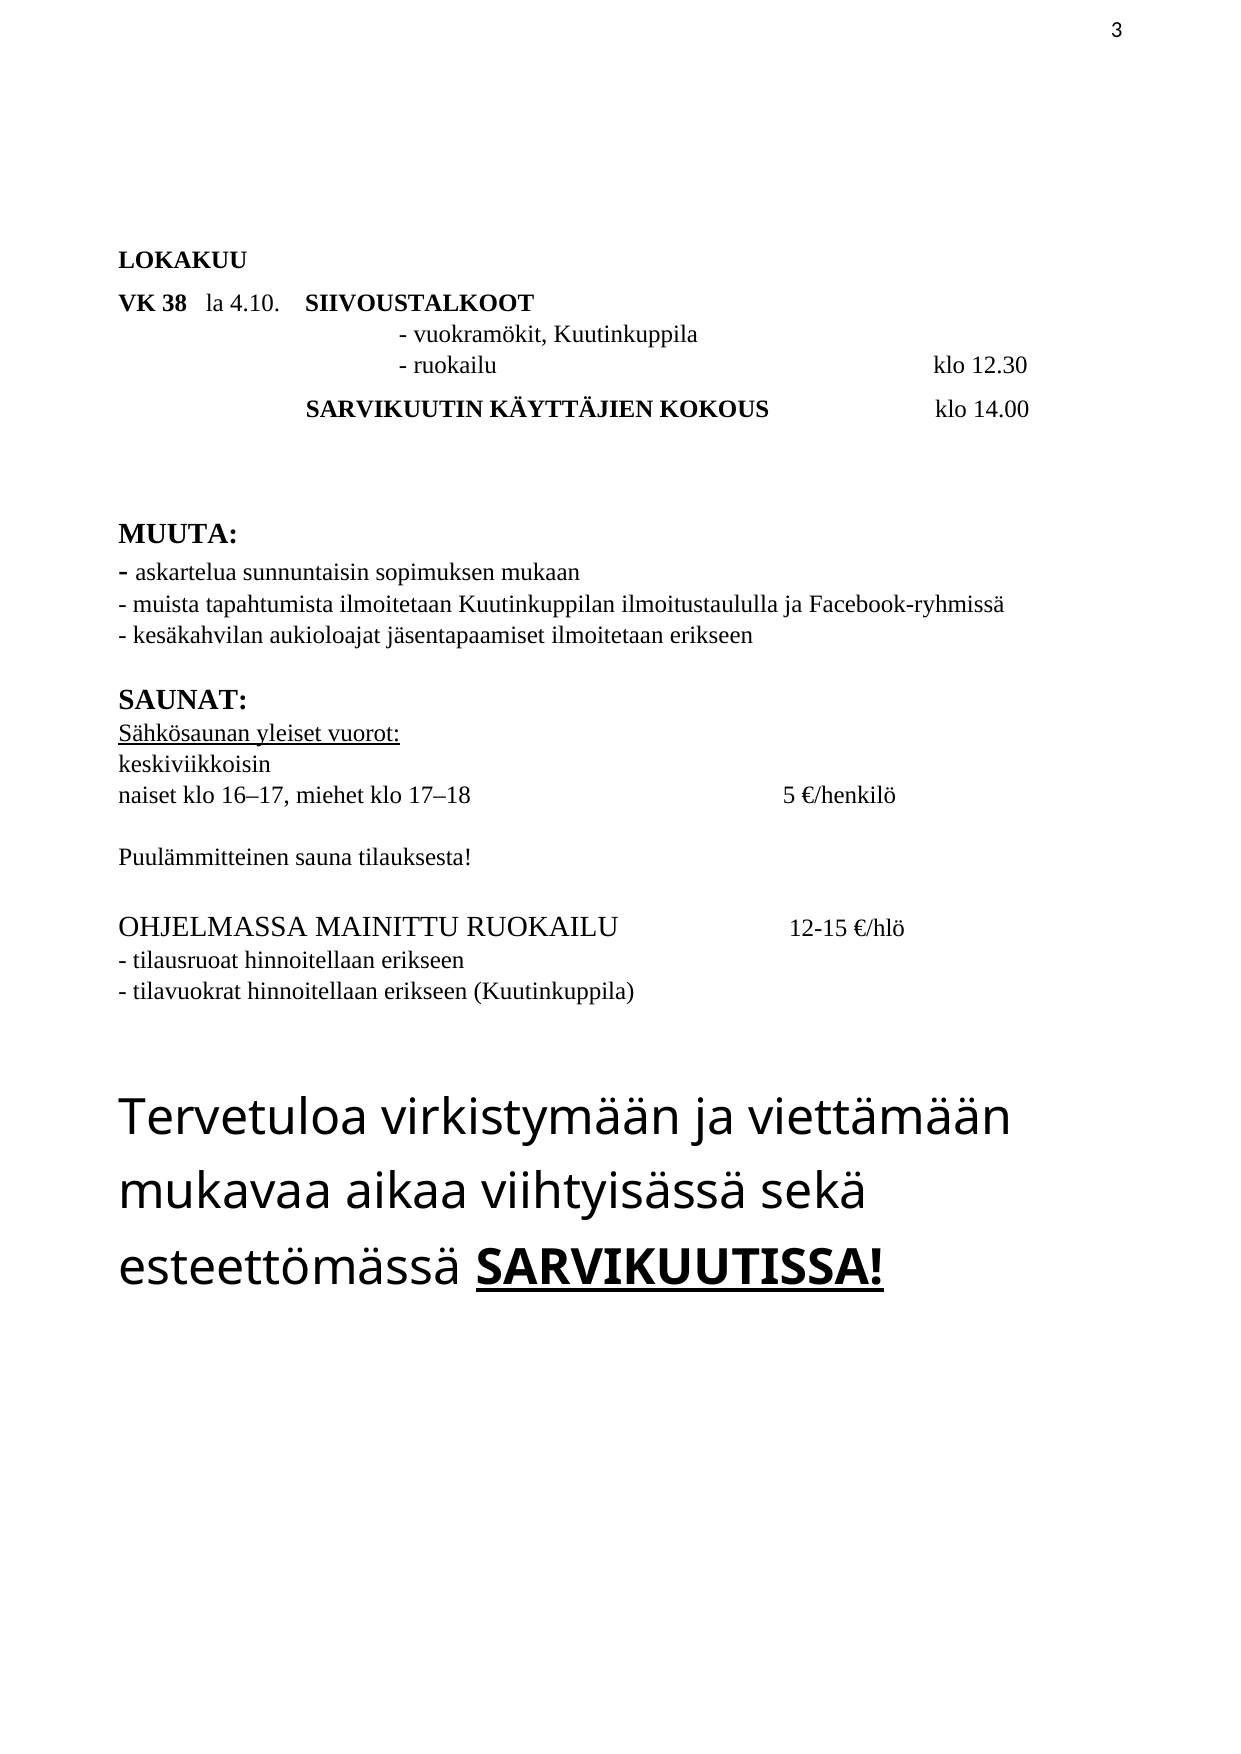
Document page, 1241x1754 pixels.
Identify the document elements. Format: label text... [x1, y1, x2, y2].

text - tilavuokrat hinnoitellaan erikseen (Kuutinkuppila) [118, 976, 1122, 1005]
text Tervetuloa virkistymään ja viettämään mukavaa aikaa viihtyisässä sekä esteettömässä SARVIKUUTISSA! [118, 1081, 1122, 1299]
text - ruokailu klo 12.30 [118, 351, 1122, 379]
text Puulämmitteinen sauna tilauksesta! [118, 842, 1122, 871]
text VK 38 la 4.10. SIIVOUSTALKOOT - vuokramökit, Kuutinkuppila [118, 288, 1122, 348]
text - askartelua sunnuntaisin sopimuksen mukaan [118, 553, 1122, 586]
text SAUNAT: [118, 682, 1122, 716]
text - muista tapahtumista ilmoitetaan Kuutinkuppilan ilmoitustaululla ja Facebook-ryhmissä [118, 589, 1122, 618]
text keskiviikkoisin [118, 749, 1122, 778]
text SARVIKUUTIN KÄYTTÄJIEN KOKOUS klo 14.00 [118, 394, 1122, 423]
text Sähkösaunan yleiset vuorot: [118, 718, 1122, 747]
text OHJELMASSA MAINITTU RUOKAILU 12-15 €/hlö - tilausruoat hinnoitellaan erikseen [118, 909, 1122, 974]
text naiset klo 16–17, miehet klo 17–18 5 €/henkilö [118, 780, 1122, 809]
text - kesäkahvilan aukioloajat jäsentapaamiset ilmoitetaan erikseen [118, 620, 1122, 649]
text LOKAKUU [118, 245, 1122, 274]
text MUUTA: [118, 517, 1122, 550]
